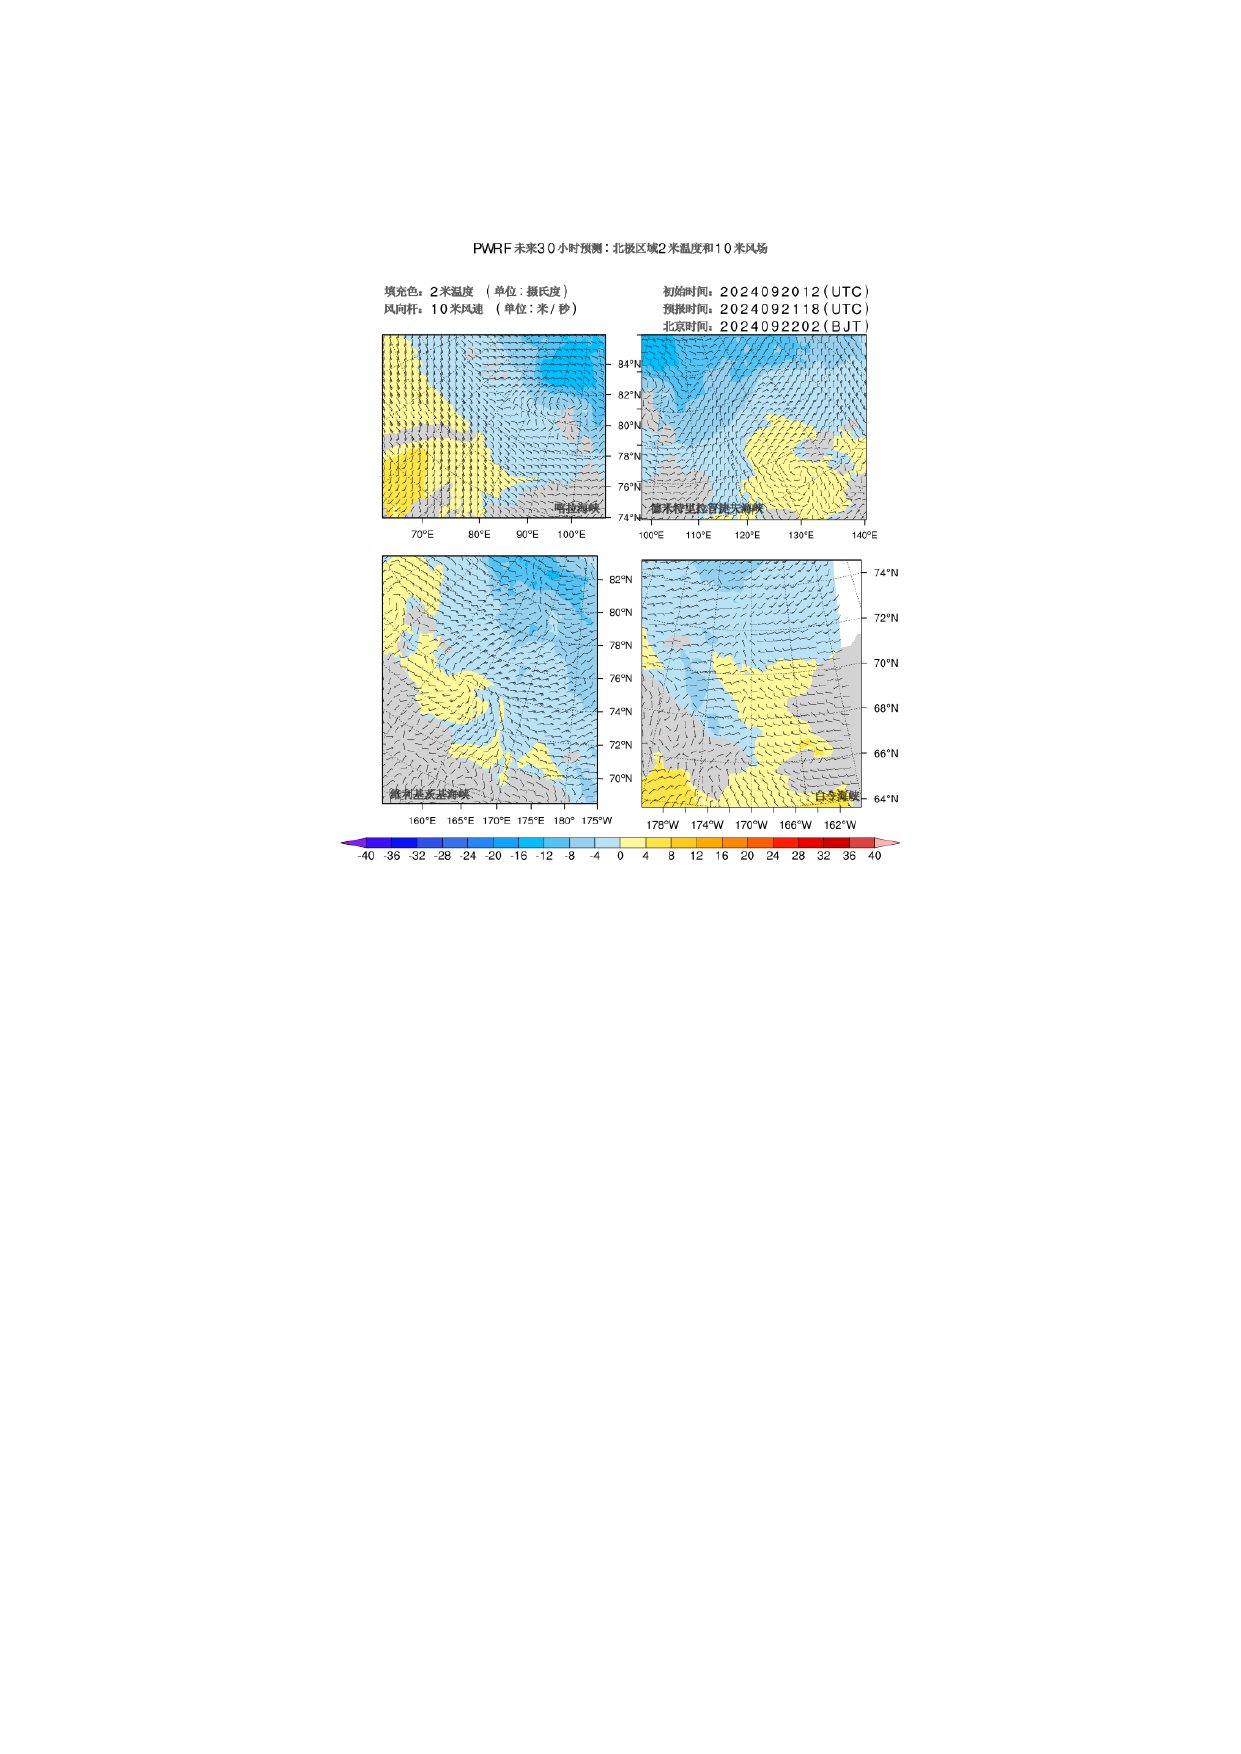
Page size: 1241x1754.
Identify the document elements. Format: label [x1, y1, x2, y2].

picture [187, 161, 1053, 1028]
